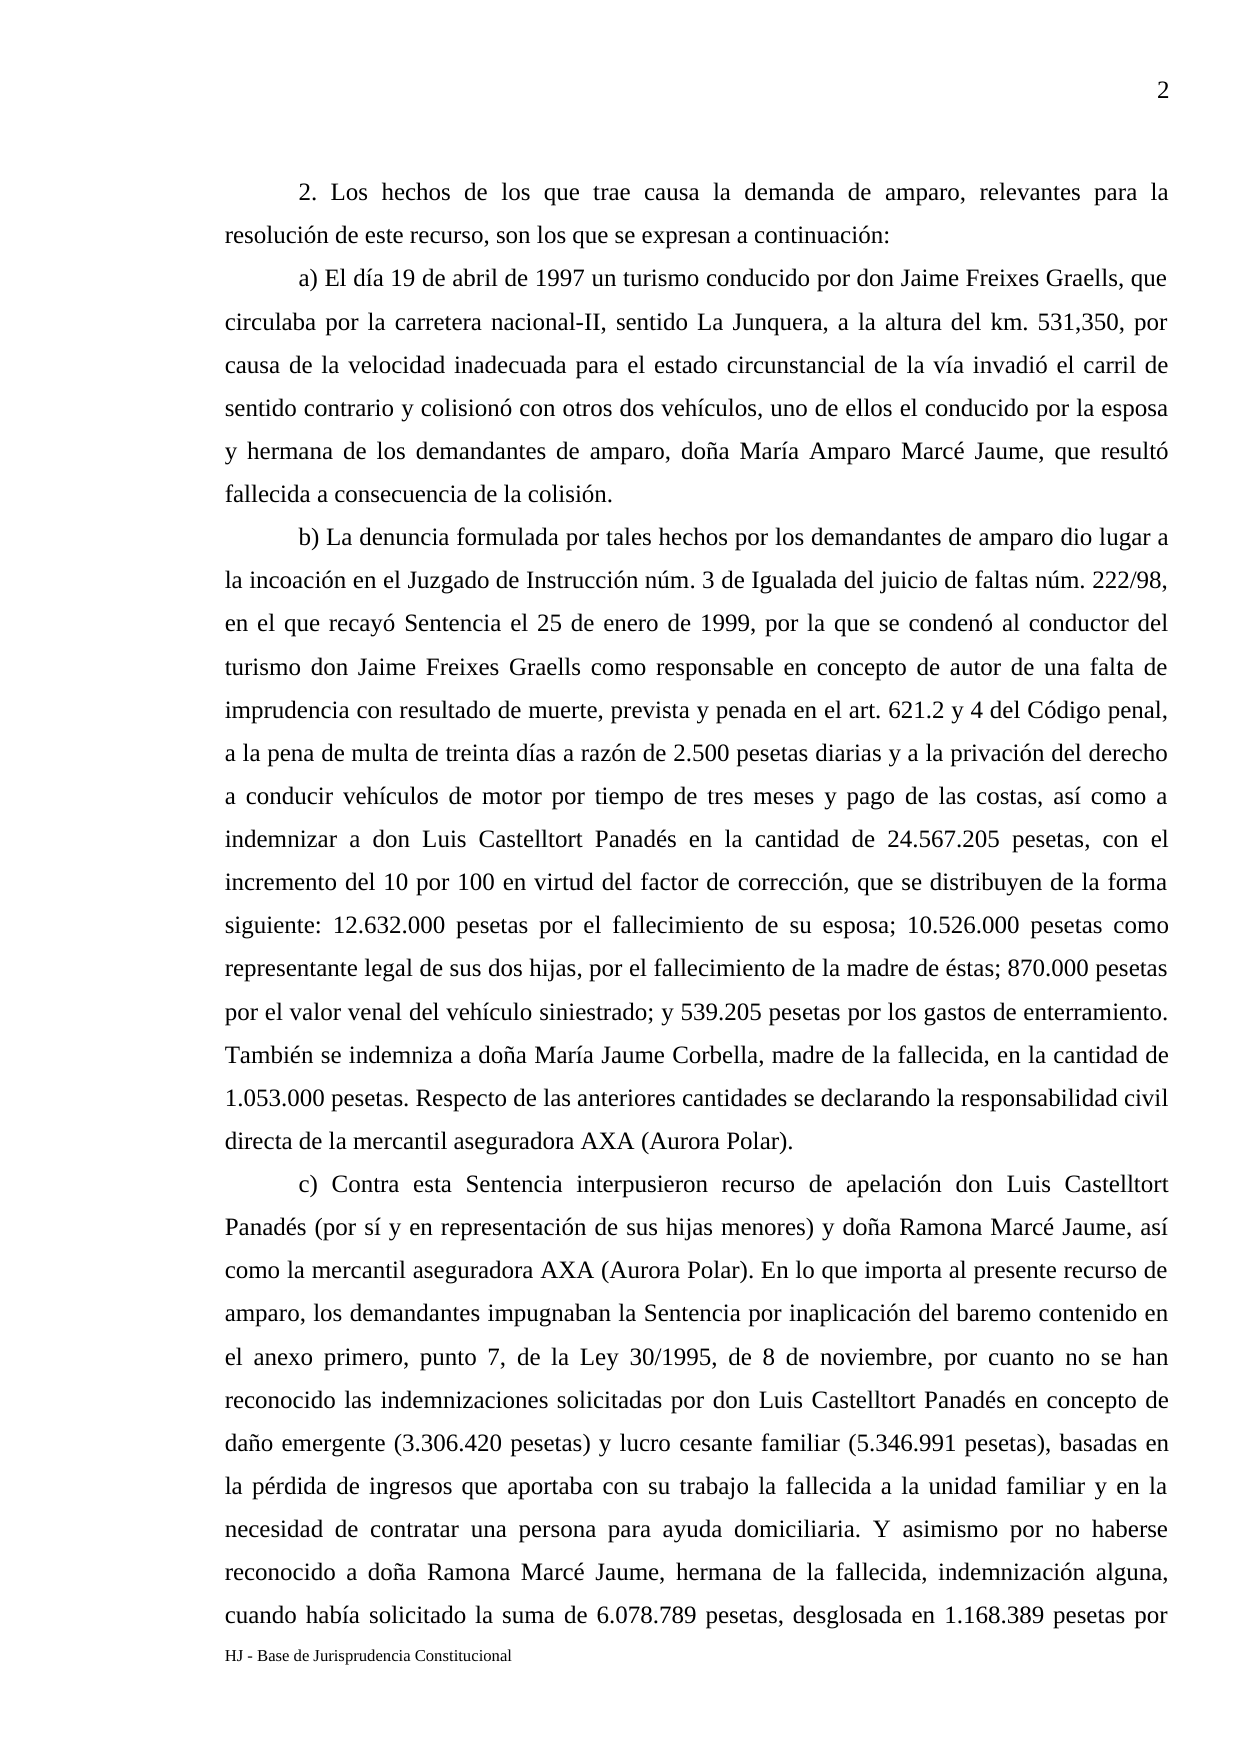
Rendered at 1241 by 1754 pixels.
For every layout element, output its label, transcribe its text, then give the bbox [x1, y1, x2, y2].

text b) La denuncia formulada por tales hechos por los demandantes de amparo dio lugar a la incoación en el Juzgado de Instrucción núm. 3 de Igualada del juicio de faltas núm. 222/98, en el que recayó Sentencia el 25 de enero de 1999, por la que se condenó al conductor del turismo don Jaime Freixes Graells como responsable en concepto de autor de una falta de imprudencia con resultado de muerte, prevista y penada en el art. 621.2 y 4 del Código penal, a la pena de multa de treinta días a razón de 2.500 pesetas diarias y a la privación del derecho a conducir vehículos de motor por tiempo de tres meses y pago de las costas, así como a indemnizar a don Luis Castelltort Panadés en la cantidad de 24.567.205 pesetas, con el incremento del 10 por 100 en virtud del factor de corrección, que se distribuyen de la forma siguiente: 12.632.000 pesetas por el fallecimiento de su esposa; 10.526.000 pesetas como representante legal de sus dos hijas, por el fallecimiento de la madre de éstas; 870.000 pesetas por el valor venal del vehículo siniestrado; y 539.205 pesetas por los gastos de enterramiento. También se indemniza a doña María Jaume Corbella, madre de la fallecida, en la cantidad de 1.053.000 pesetas. Respecto de las anteriores cantidades se declarando la responsabilidad civil directa de la mercantil aseguradora AXA (Aurora Polar). [224, 522, 1169, 1155]
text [224, 1169, 1169, 1629]
text 2. Los hechos de los que trae causa la demanda de amparo, relevantes para la resolución de este recurso, son los que se expresan a continuación: [224, 177, 1169, 249]
text a) El día 19 de abril de 1997 un turismo conducido por don Jaime Freixes Graells, que circulaba por la carretera nacional-II, sentido La Junquera, a la altura del km. 531,350, por causa de la velocidad inadecuada para el estado circunstancial de la vía invadió el carril de sentido contrario y colisionó con otros dos vehículos, uno de ellos el conducido por la esposa y hermana de los demandantes de amparo, doña María Amparo Marcé Jaume, que resultó fallecida a consecuencia de la colisión. [224, 263, 1169, 508]
